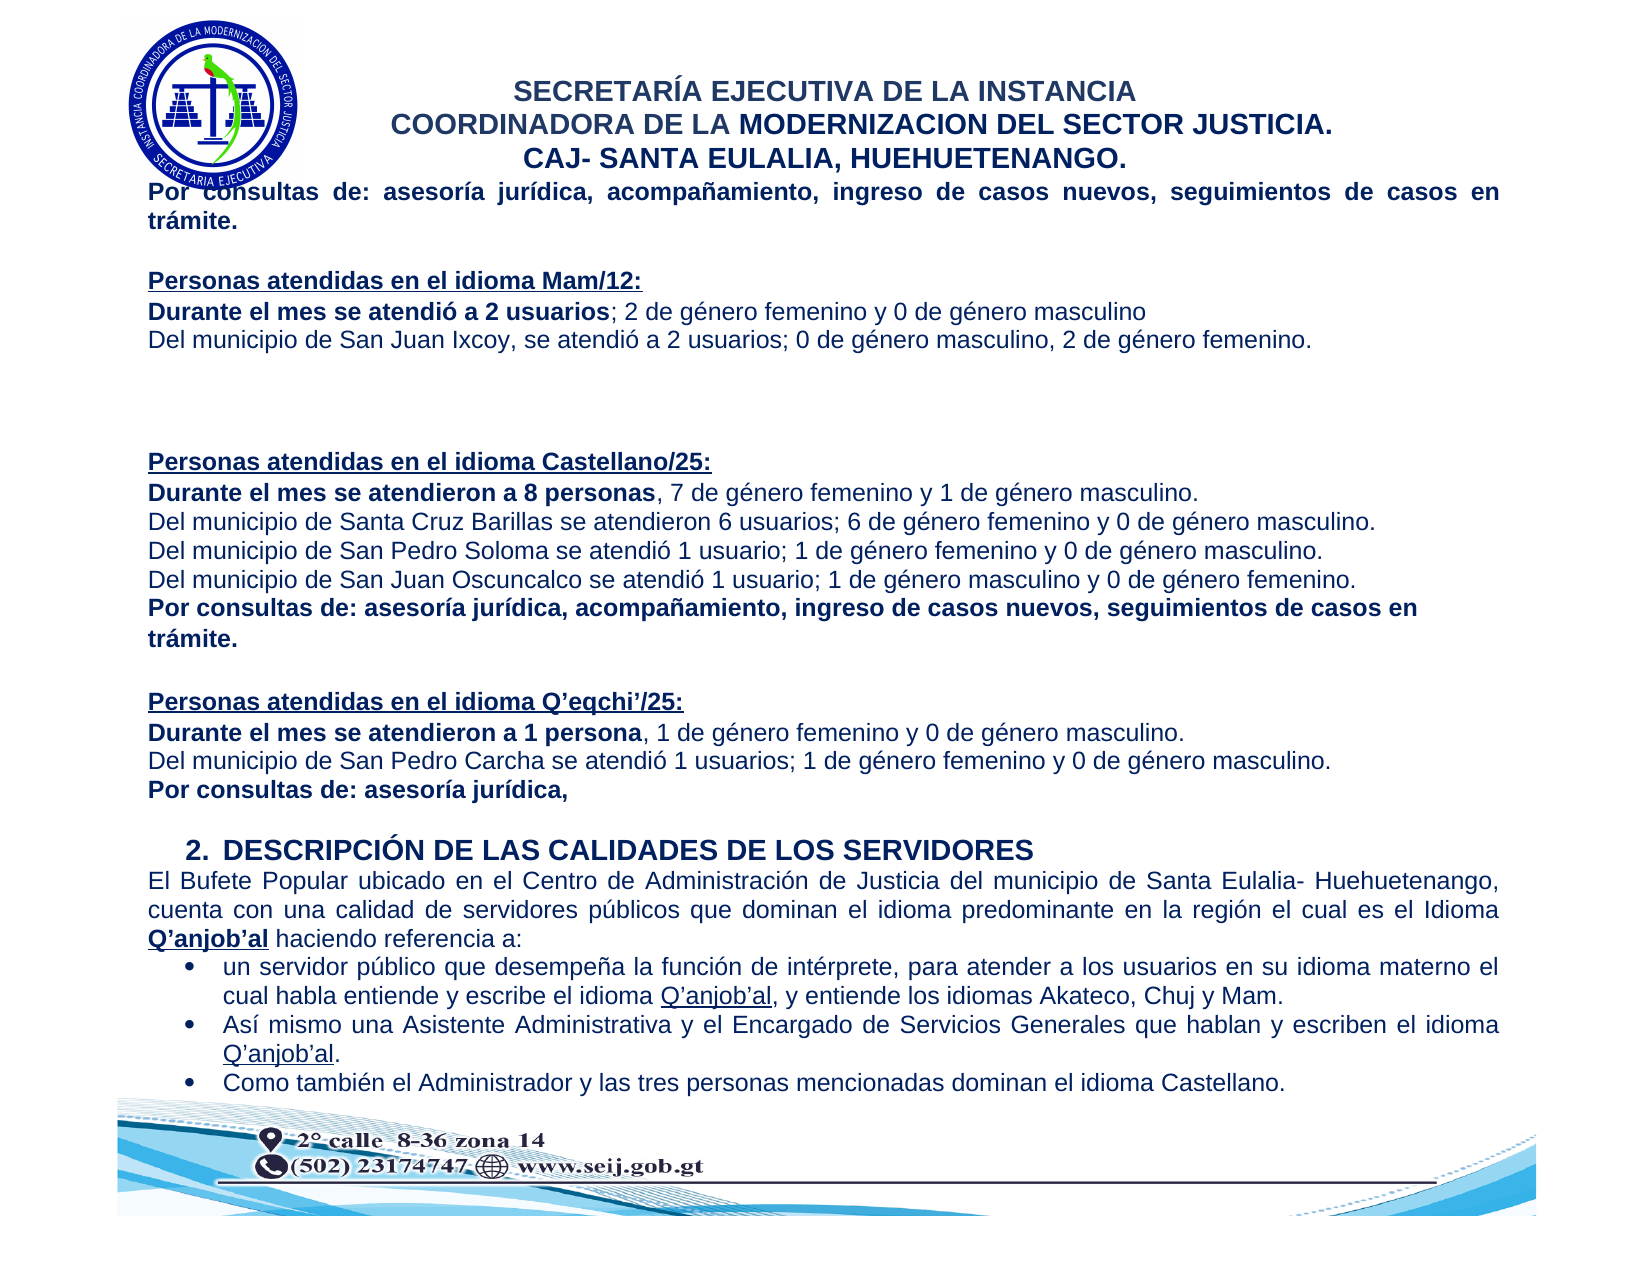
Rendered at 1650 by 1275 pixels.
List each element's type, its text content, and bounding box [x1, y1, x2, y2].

text Del municipio de Santa Cruz Barillas se atendieron 6 usuarios; 6 de género femenino y 0 de género masculino. [148, 507, 1502, 536]
text Durante el mes se atendió a 2 usuarios; 2 de género femenino y 0 de género masculino [148, 297, 1502, 326]
text Del municipio de San Juan Oscuncalco se atendió 1 usuario; 1 de género masculino y 0 de género femenino. [148, 565, 1502, 593]
text Del municipio de San Pedro Soloma se atendió 1 usuario; 1 de género femenino y 0 de género masculino. [148, 536, 1502, 565]
list un servidor público que desempeña la función de intérprete, para atender a los usuarios en su idioma materno el cual habla entiende y escribe el idioma Q’anjob’al, y entiende los idiomas Akateco, Chuj y Mam. [185, 952, 1502, 1010]
text El Bufete Popular ubicado en el Centro de Administración de Justicia del municipio de Santa Eulalia- Huehuetenango, cuenta con una calidad de servidores públicos que dominan el idioma predominante en la región el cual es el Idioma Q’anjob’al haciendo referencia a: [148, 866, 1502, 952]
text Durante el mes se atendieron a 8 personas, 7 de género femenino y 1 de género masculino. [148, 478, 1502, 507]
text Del municipio de San Pedro Carcha se atendió 1 usuarios; 1 de género femenino y 0 de género masculino. [148, 746, 1502, 775]
list DESCRIPCIÓN DE LAS CALIDADES DE LOS SERVIDORES [185, 833, 1502, 866]
text Personas atendidas en el idioma Mam/12: [148, 266, 1502, 294]
text Durante el mes se atendieron a 1 persona, 1 de género femenino y 0 de género masculino. [148, 718, 1502, 746]
text Por consultas de: asesoría jurídica, [148, 775, 1502, 804]
text Por consultas de: asesoría jurídica, acompañamiento, ingreso de casos nuevos, seguimientos de casos en trámite. [148, 593, 1502, 653]
text Personas atendidas en el idioma Q’eqchi’/25: [148, 687, 1502, 715]
text Del municipio de San Juan Ixcoy, se atendió a 2 usuarios; 0 de género masculino, 2 de género femenino. [148, 326, 1502, 354]
text Por consultas de: asesoría jurídica, acompañamiento, ingreso de casos nuevos, seguimientos de casos en trámite. [148, 177, 1502, 235]
picture [122, 15, 304, 197]
text Personas atendidas en el idioma Castellano/25: [148, 447, 1502, 476]
list Así mismo una Asistente Administrativa y el Encargado de Servicios Generales que hablan y escriben el idioma Q’anjob’al. [185, 1010, 1502, 1068]
list Como también el Administrador y las tres personas mencionadas dominan el idioma Castellano. [185, 1068, 1502, 1096]
picture [117, 1098, 1537, 1216]
